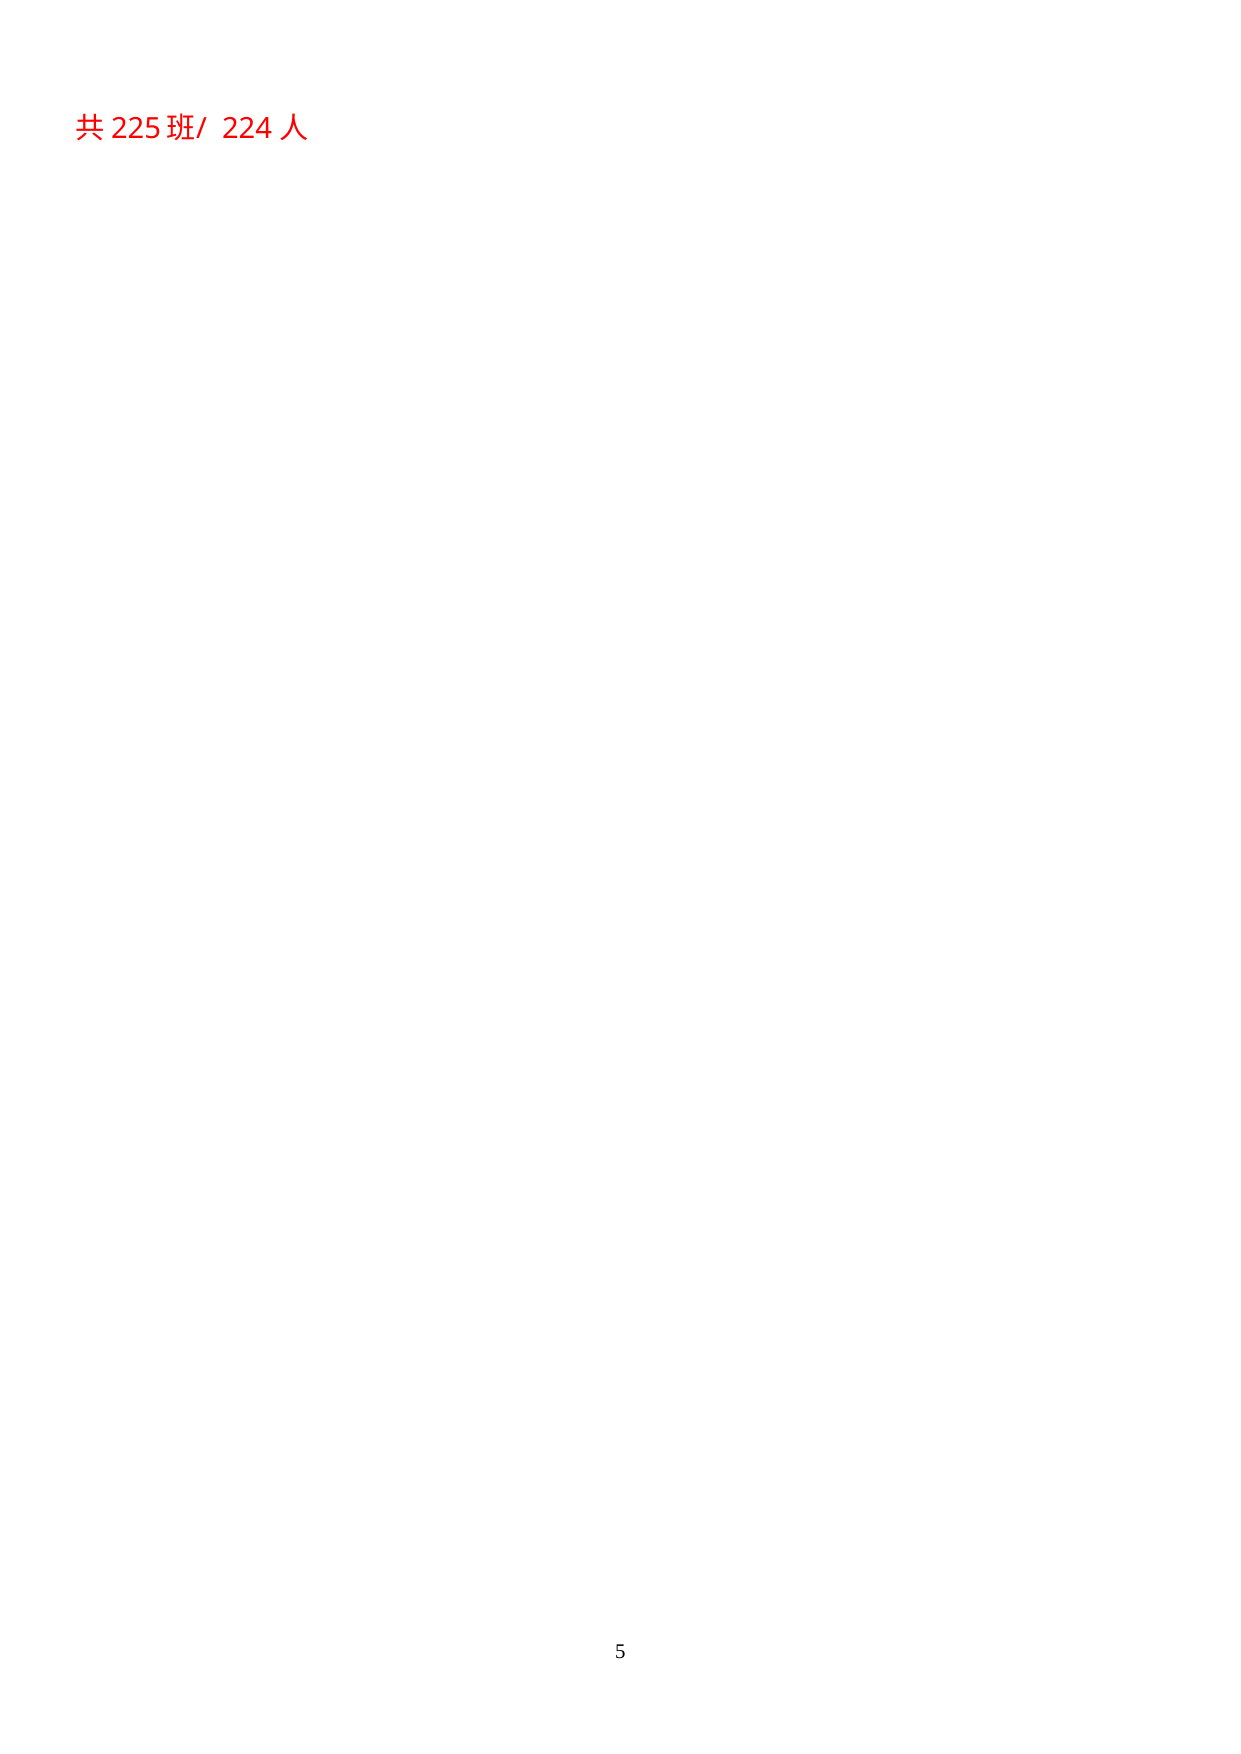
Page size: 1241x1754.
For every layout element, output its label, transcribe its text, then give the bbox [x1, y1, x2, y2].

text 共 225班/ 224 人 [75, 88, 1165, 163]
